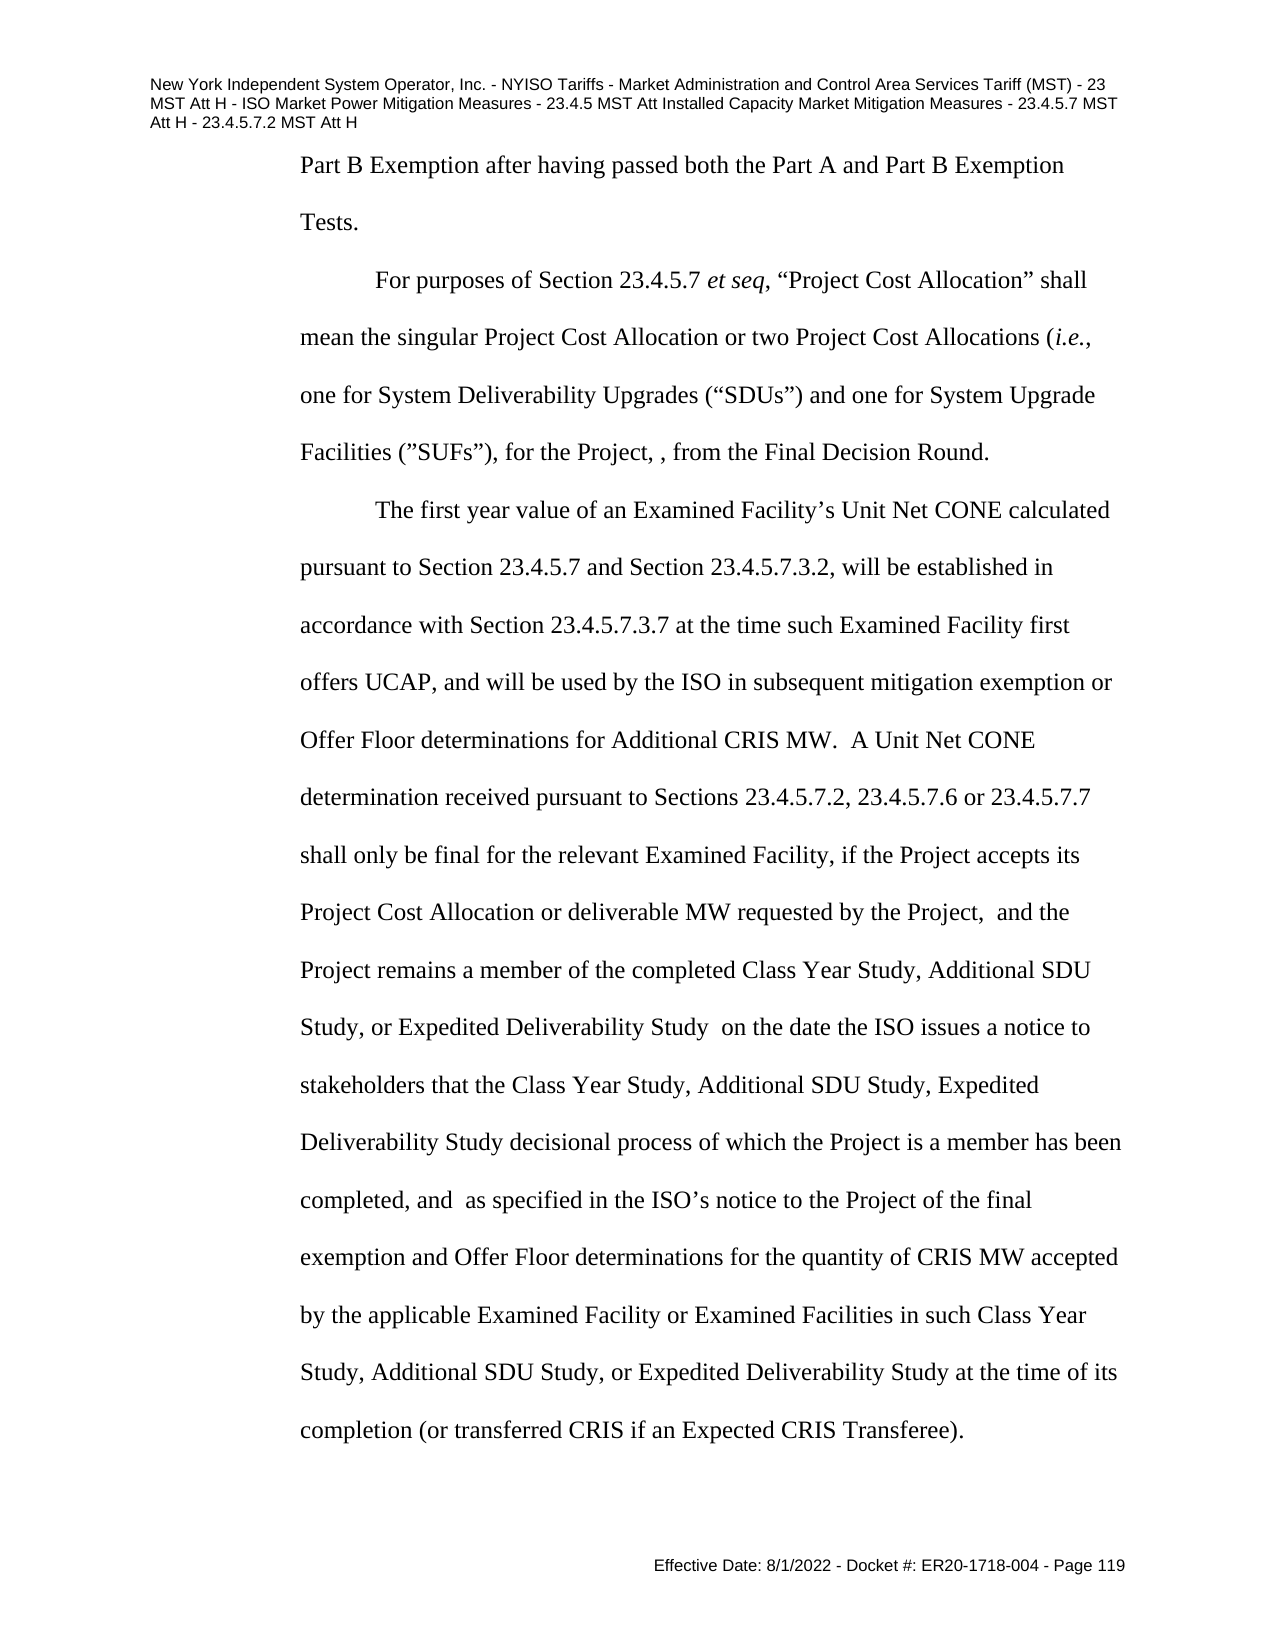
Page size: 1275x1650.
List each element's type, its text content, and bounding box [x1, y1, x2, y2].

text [300, 150, 1125, 236]
text For purposes of Section 23.4.5.7 et seq, “Project Cost Allocation” shall mean the singular Project Cost Allocation or two Project Cost Allocations (i.e., one for System Deliverability Upgrades (“SDUs”) and one for System Upgrade Facilities (”SUFs”), for the Project, , from the Final Decision Round. [300, 265, 1125, 466]
text The first year value of an Examined Facility’s Unit Net CONE calculated pursuant to Section 23.4.5.7 and Section 23.4.5.7.3.2, will be established in accordance with Section 23.4.5.7.3.7 at the time such Examined Facility first offers UCAP, and will be used by the ISO in subsequent mitigation exemption or Offer Floor determinations for Additional CRIS MW. A Unit Net CONE determination received pursuant to Sections 23.4.5.7.2, 23.4.5.7.6 or 23.4.5.7.7 shall only be final for the relevant Examined Facility, if the Project accepts its Project Cost Allocation or deliverable MW requested by the Project, and the Project remains a member of the completed Class Year Study, Additional SDU Study, or Expedited Deliverability Study on the date the ISO issues a notice to stakeholders that the Class Year Study, Additional SDU Study, Expedited Deliverability Study decisional process of which the Project is a member has been completed, and as specified in the ISO’s notice to the Project of the final exemption and Offer Floor determinations for the quantity of CRIS MW accepted by the applicable Examined Facility or Examined Facilities in such Class Year Study, Additional SDU Study, or Expedited Deliverability Study at the time of its completion (or transferred CRIS if an Expected CRIS Transferee). [300, 495, 1125, 1444]
